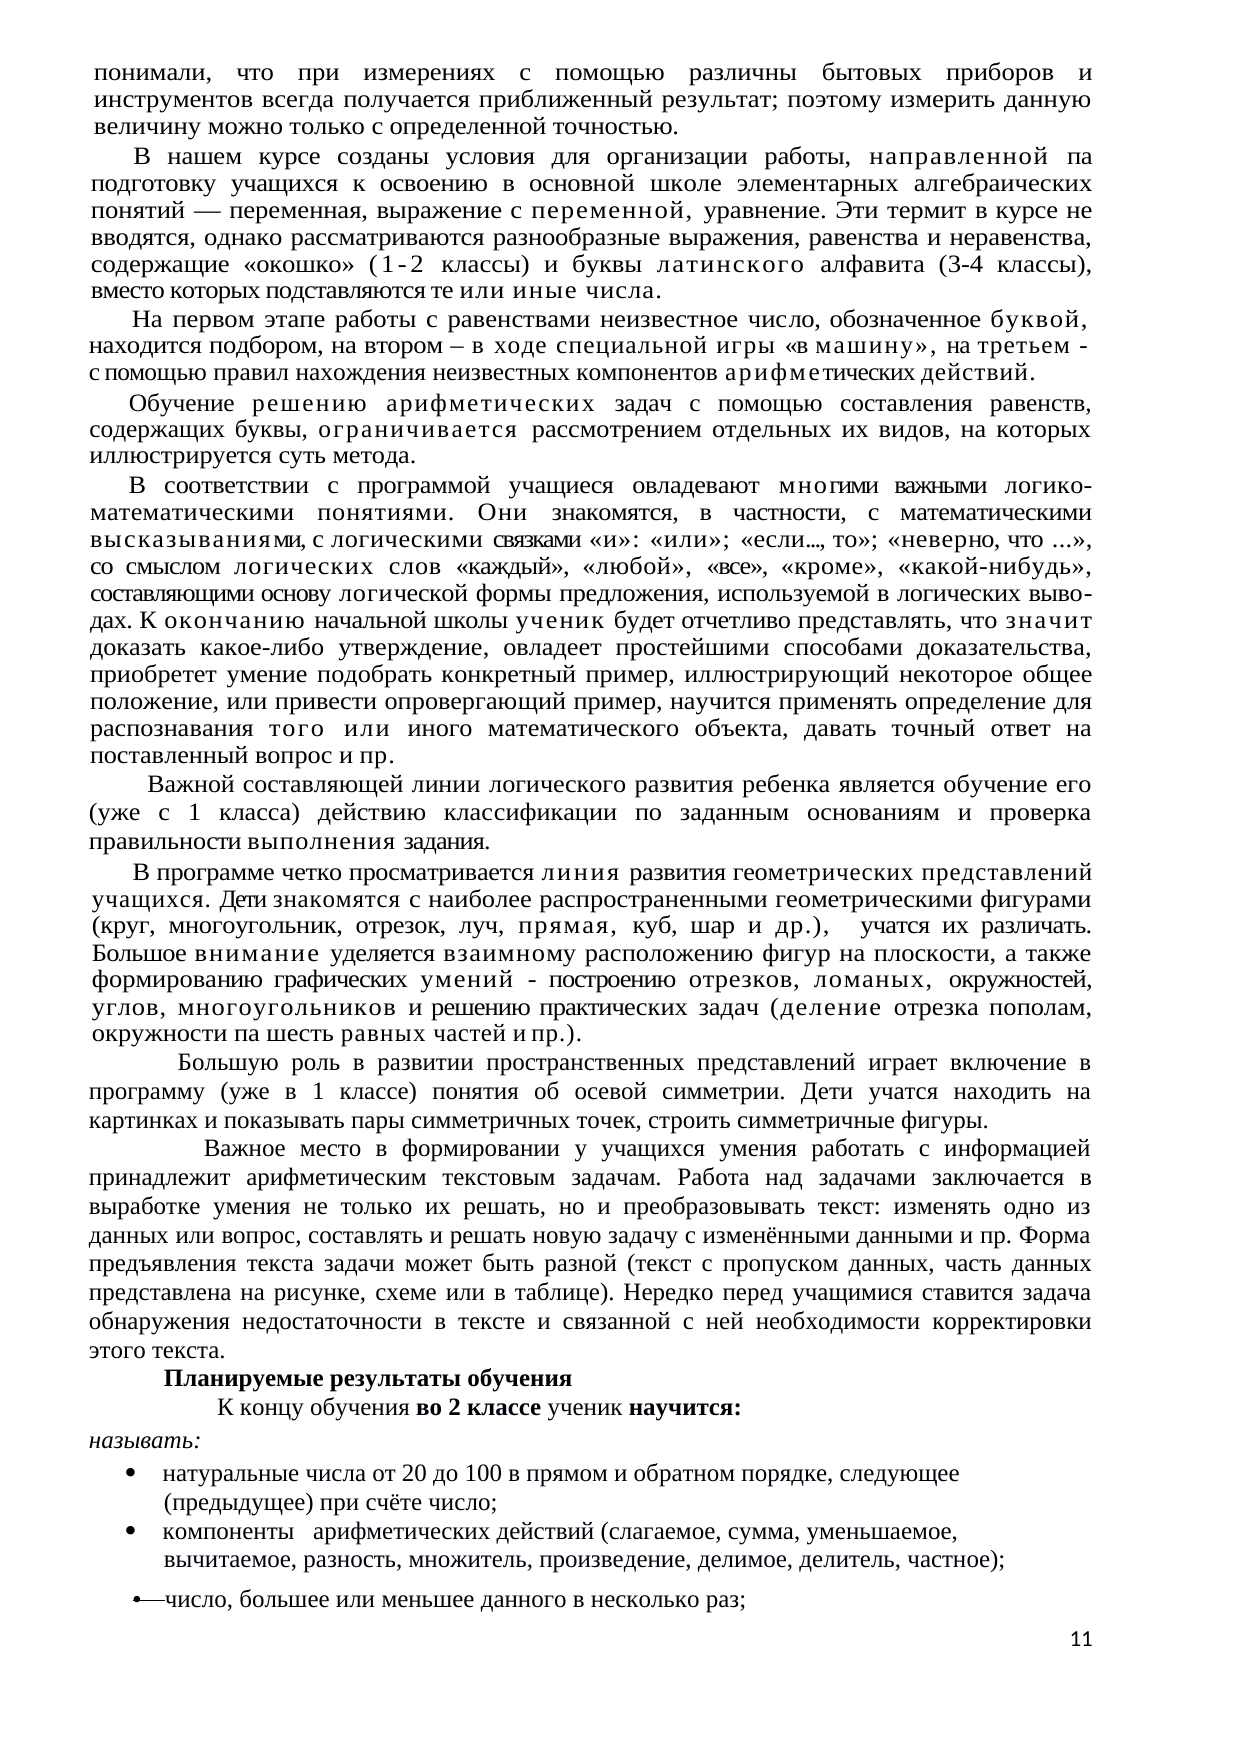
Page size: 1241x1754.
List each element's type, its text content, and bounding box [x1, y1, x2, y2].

text К концу обучения во 2 классе ученик научится: [89, 1392, 1092, 1421]
text В программе четко просматривается линия развития геометрических представлений учащихся. Дети знакомятся с наиболее распространенными геометрическими фигурами (круг, многоугольник, отрезок, луч, прямая, куб, шар и др.), учатся их различать. Большое внимание уделяется взаимному расположению фигур на плоскости, а также формированию графических умений - построению отрезков, ломаных, окружностей, углов, многоугольников и решению практических задач (деление отрезка пополам, окружности па шесть равных частей и пр.). [92, 858, 1092, 1047]
list число, большее или меньшее данного в несколько раз; [91, 1586, 1092, 1613]
text называть: [89, 1425, 1092, 1454]
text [94, 59, 1092, 140]
list компоненты арифметических действий (слагаемое, сумма, уменьшаемое, вычитаемое, разность, множитель, произведение, делимое, делитель, частное); [126, 1516, 1088, 1573]
text На первом этапе работы с равенствами неизвестное число, обозначенное буквой, находится подбором, на втором – в ходе специальной игры «в машину», на третьем - с помощью правил нахождения неизвестных компонентов арифметических действий. [89, 306, 1087, 386]
text Обучение решению арифметических задач с помощью составления равенств, содержащих буквы, ограничивается рассмотрением отдельных их видов, на которых иллюстрируется суть метода. [89, 391, 1091, 469]
text Важной составляющей линии логического развития ребенка является обучение его (уже с 1 класса) действию классификации по заданным основаниям и проверка правильности выполнения задания. [89, 769, 1092, 855]
text Важное место в формировании у учащихся умения работать с информацией принадлежит арифметическим текстовым задачам. Работа над задачами заключается в выработке умения не только их решать, но и преобразовывать текст: изменять одно из данных или вопрос, составлять и решать новую задачу с изменёнными данными и пр. Форма предъявления текста задачи может быть разной (текст с пропуском данных, часть данных представлена на рисунке, схеме или в таблице). Нередко перед учащимися ставится задача обнаружения недостаточности в тексте и связанной с ней необходимости корректировки этого текста. [89, 1133, 1092, 1363]
list натуральные числа от 20 до 100 в прямом и обратном порядке, следующее (предыдущее) при счёте число; [126, 1458, 1092, 1516]
text Большую роль в развитии пространственных представлений играет включение в программу (уже в 1 классе) понятия об осевой симметрии. Дети учатся находить на картинках и показывать пары симметричных точек, строить симметричные фигуры. [89, 1047, 1092, 1133]
text В соответствии с программой учащиеся овладевают многими важными логико-математическими понятиями. Они знакомятся, в частности, с математическими высказываниями, с логическими связками «и»: «или»; «если..., то»; «неверно, что ...», со смыслом логических слов «каждый», «любой», «все», «кроме», «какой-нибудь», составляющими основу логической формы предложения, используемой в логических выводах. К окончанию начальной школы ученик будет отчетливо представлять, что значит доказать какое-либо утверждение, овладеет простейшими способами доказательства, приобретет умение подобрать конкретный пример, иллюстрирующий некоторое общее положение, или привести опровергающий пример, научится применять определение для распознавания того или иного математического объекта, давать точный ответ на поставленный вопрос и пр. [90, 472, 1092, 769]
text Планируемые результаты обучения [89, 1363, 1092, 1392]
text В нашем курсе созданы условия для организации работы, направленной па подготовку учащихся к освоению в основной школе элементарных алгебраических понятий — переменная, выражение с переменной, уравнение. Эти термит в курсе не вводятся, однако рассматриваются разнообразные выражения, равенства и неравенства, содержащие «окошко» (1-2 классы) и буквы латинского алфавита (3-4 классы), вместо которых подставляются те или иные числа. [91, 142, 1092, 304]
